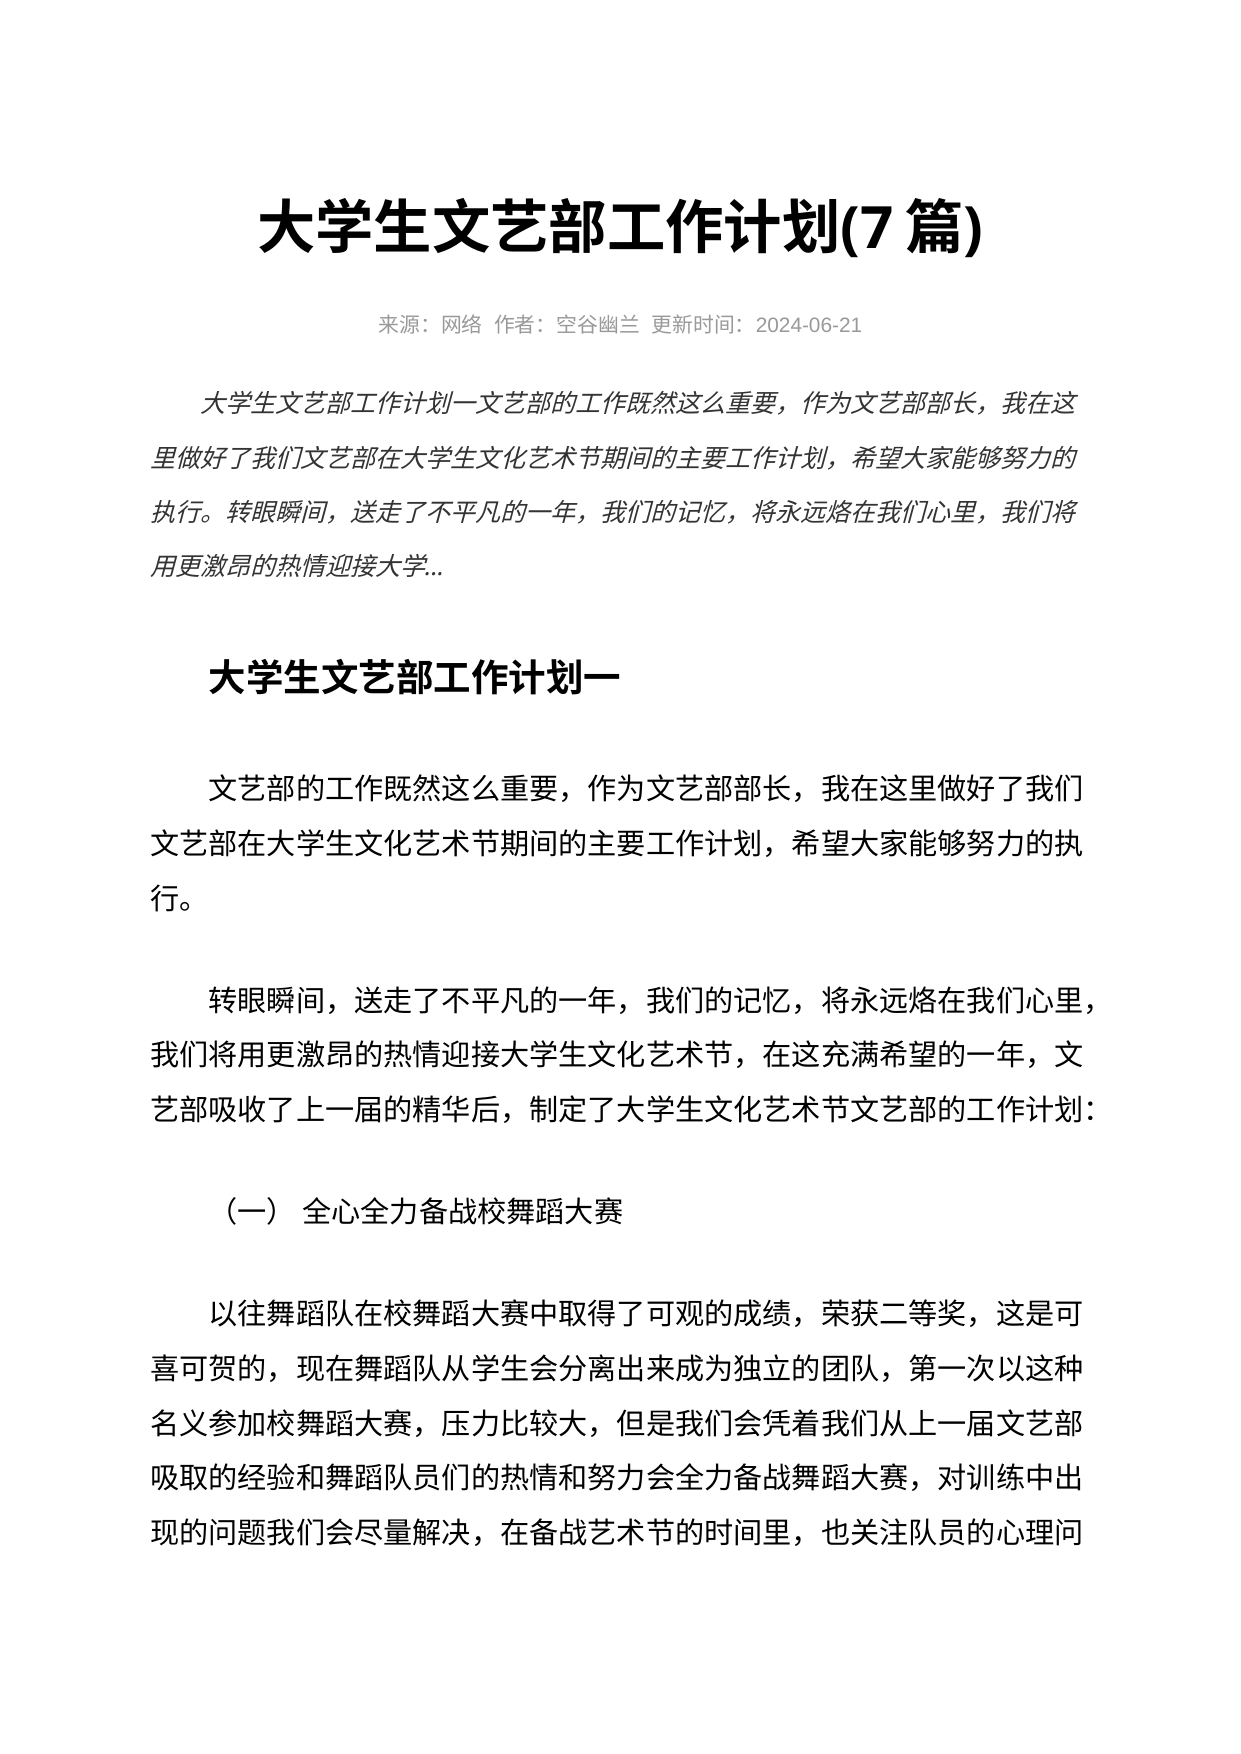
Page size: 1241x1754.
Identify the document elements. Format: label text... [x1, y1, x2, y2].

text 文艺部的工作既然这么重要，作为文艺部部长，我在这里做好了我们文艺部在大学生文化艺术节期间的主要工作计划，希望大家能够努力的执行。 [150, 766, 1090, 918]
text 大学生文艺部工作计划一文艺部的工作既然这么重要，作为文艺部部长，我在这里做好了我们文艺部在大学生文化艺术节期间的主要工作计划，希望大家能够努力的执行。转眼瞬间，送走了不平凡的一年，我们的记忆，将永远烙在我们心里，我们将用更激昂的热情迎接大学... [150, 384, 1090, 583]
text （一） 全心全力备战校舞蹈大赛 [150, 1189, 1090, 1231]
text 转眼瞬间，送走了不平凡的一年，我们的记忆，将永远烙在我们心里，我们将用更激昂的热情迎接大学生文化艺术节，在这充满希望的一年，文艺部吸收了上一届的精华后，制定了大学生文化艺术节文艺部的工作计划： [150, 977, 1090, 1129]
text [150, 1290, 1090, 1552]
subtitle 大学生文艺部工作计划(7篇) [150, 181, 1090, 266]
text 大学生文艺部工作计划一 [150, 648, 1090, 702]
text 来源：网络 作者：空谷幽兰 更新时间：2024-06-21 [150, 313, 1090, 337]
